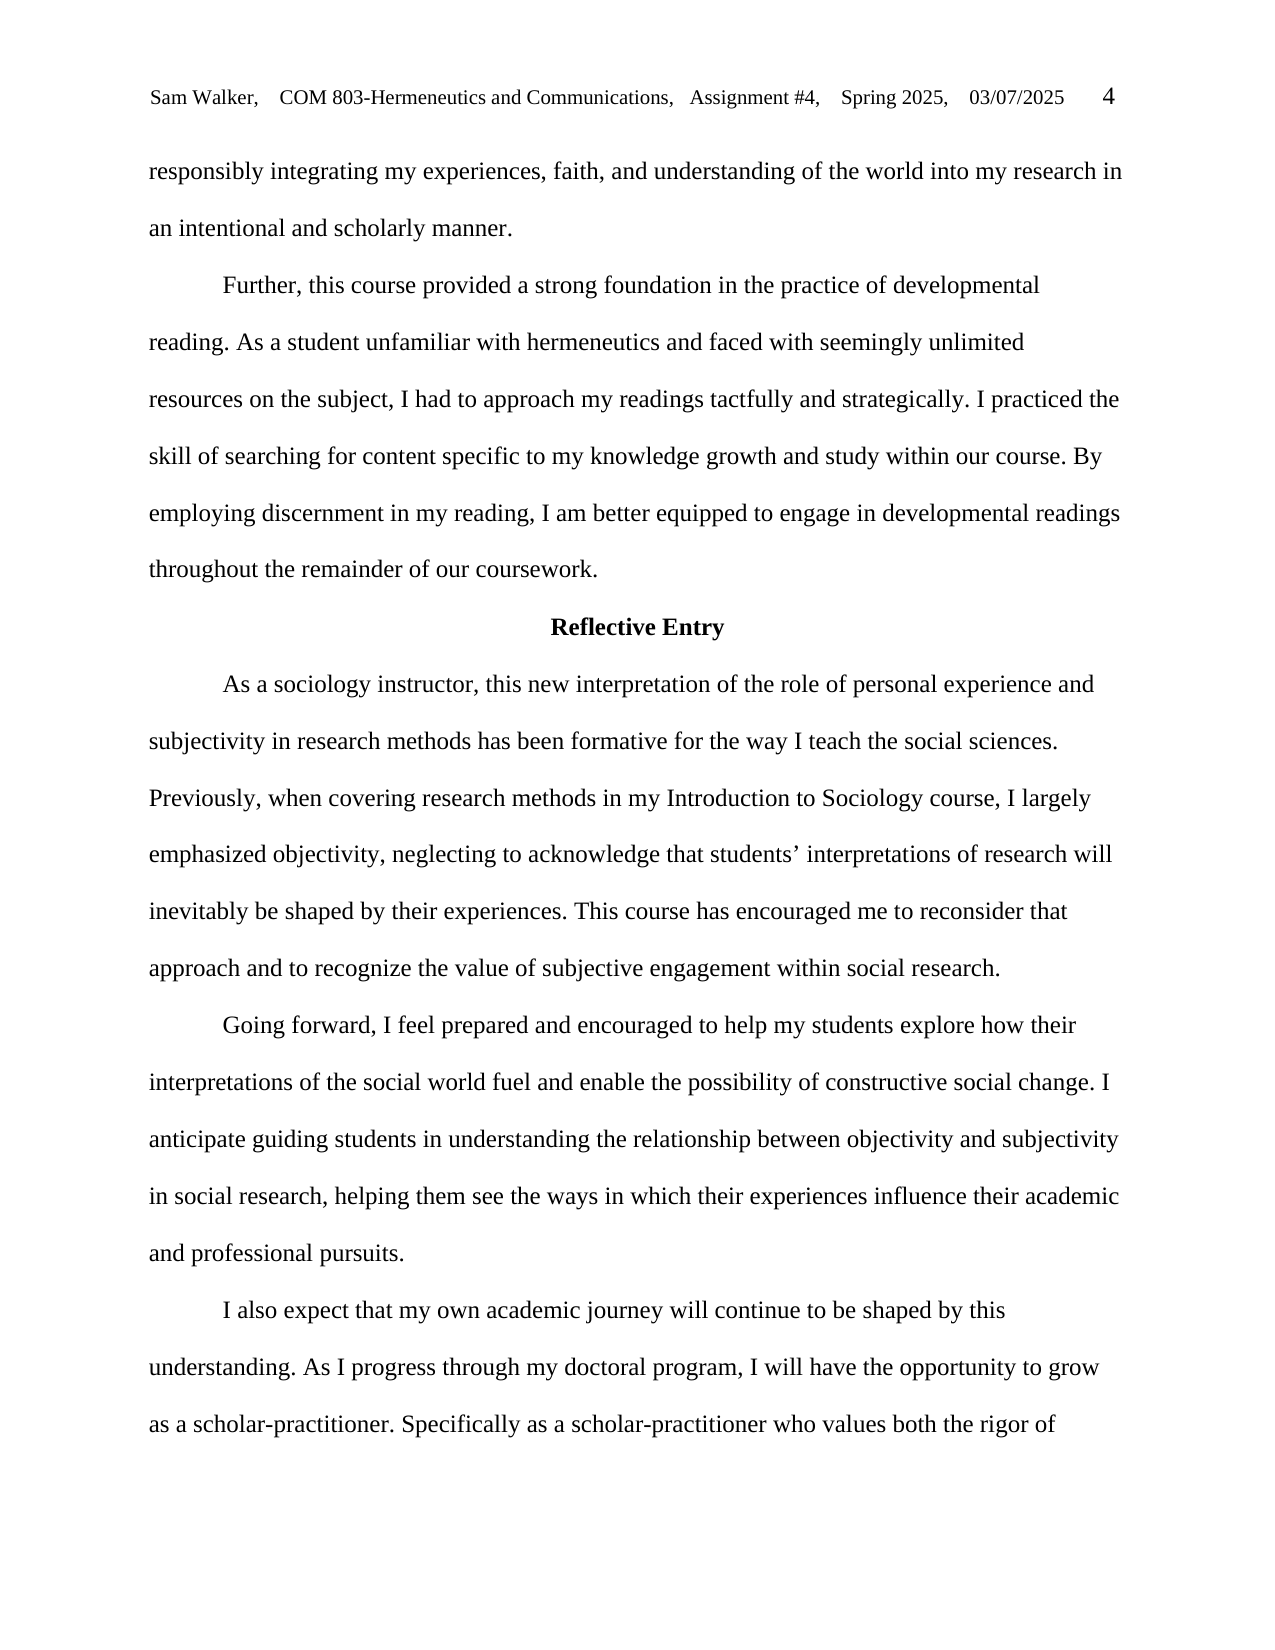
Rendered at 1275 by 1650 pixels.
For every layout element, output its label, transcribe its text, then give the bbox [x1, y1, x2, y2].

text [148, 1295, 1124, 1438]
text As a sociology instructor, this new interpretation of the role of personal experience and subjectivity in research methods has been formative for the way I teach the social sciences. Previously, when covering research methods in my Introduction to Sociology course, I largely emphasized objectivity, neglecting to acknowledge that students’ interpretations of research will inevitably be shaped by their experiences. This course has encouraged me to reconsider that approach and to recognize the value of subjective engagement within social research. [148, 669, 1124, 982]
subtitle Reflective Entry [151, 612, 1124, 640]
text Further, this course provided a strong foundation in the practice of developmental reading. As a student unfamiliar with hermeneutics and faced with seemingly unlimited resources on the subject, I had to approach my readings tactfully and strategically. I practiced the skill of searching for content specific to my knowledge growth and study within our course. By employing discernment in my reading, I am better equipped to engage in developmental readings throughout the remainder of our coursework. [148, 270, 1124, 583]
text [148, 156, 1124, 242]
text Going forward, I feel prepared and encouraged to help my students explore how their interpretations of the social world fuel and enable the possibility of constructive social change. I anticipate guiding students in understanding the relationship between objectivity and subjectivity in social research, helping them see the ways in which their experiences influence their academic and professional pursuits. [148, 1011, 1124, 1267]
